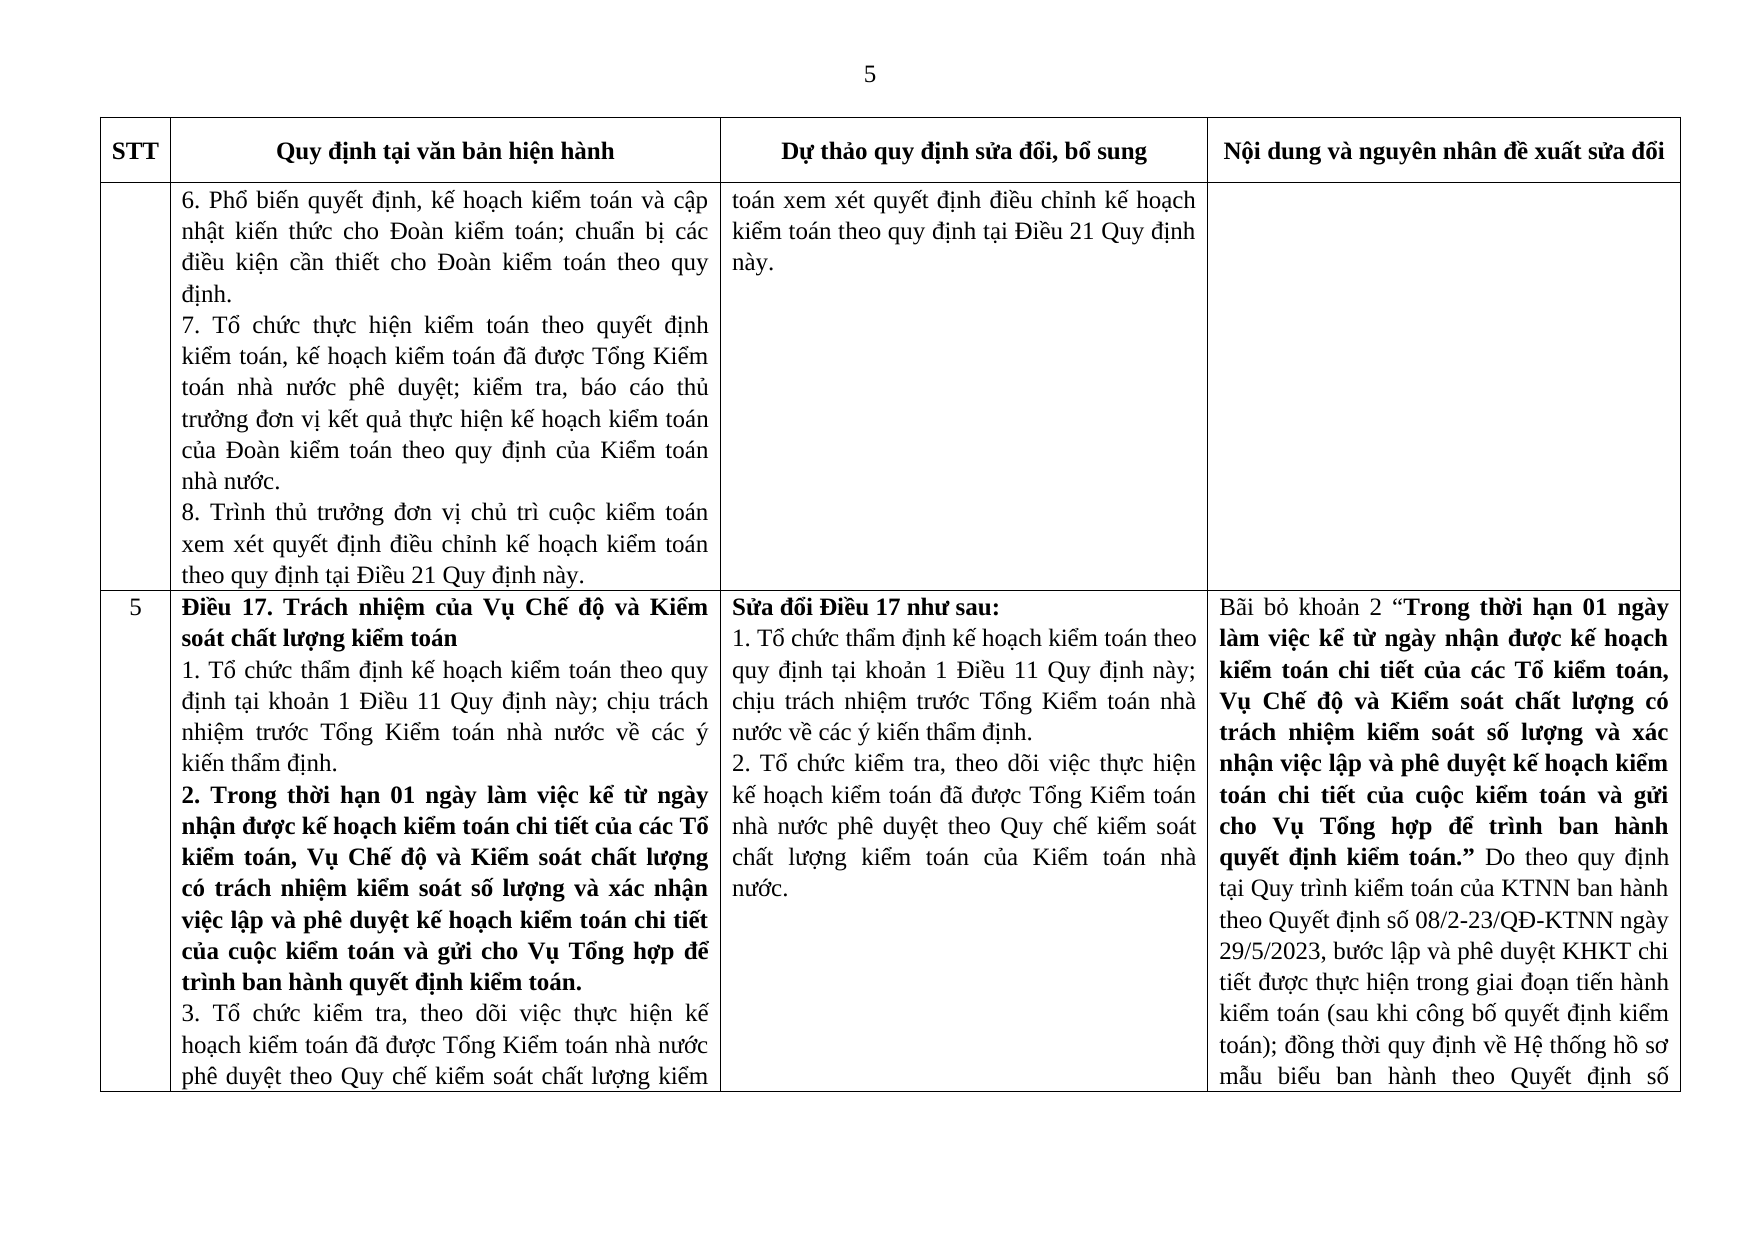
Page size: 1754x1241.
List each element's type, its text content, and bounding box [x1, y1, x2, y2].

table_header Quy định tại văn bản hiện hành [171, 118, 720, 182]
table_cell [171, 591, 720, 1091]
table_cell 5 [101, 591, 170, 1091]
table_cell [171, 183, 720, 589]
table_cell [1208, 591, 1680, 1091]
table_header STT [101, 118, 170, 182]
table_header Nội dung và nguyên nhân đề xuất sửa đổi [1208, 118, 1680, 182]
table_header Dự thảo quy định sửa đổi, bổ sung [721, 118, 1207, 182]
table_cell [721, 183, 1207, 589]
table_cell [1208, 183, 1680, 589]
table_cell 4 [101, 183, 170, 589]
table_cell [721, 591, 1207, 1091]
